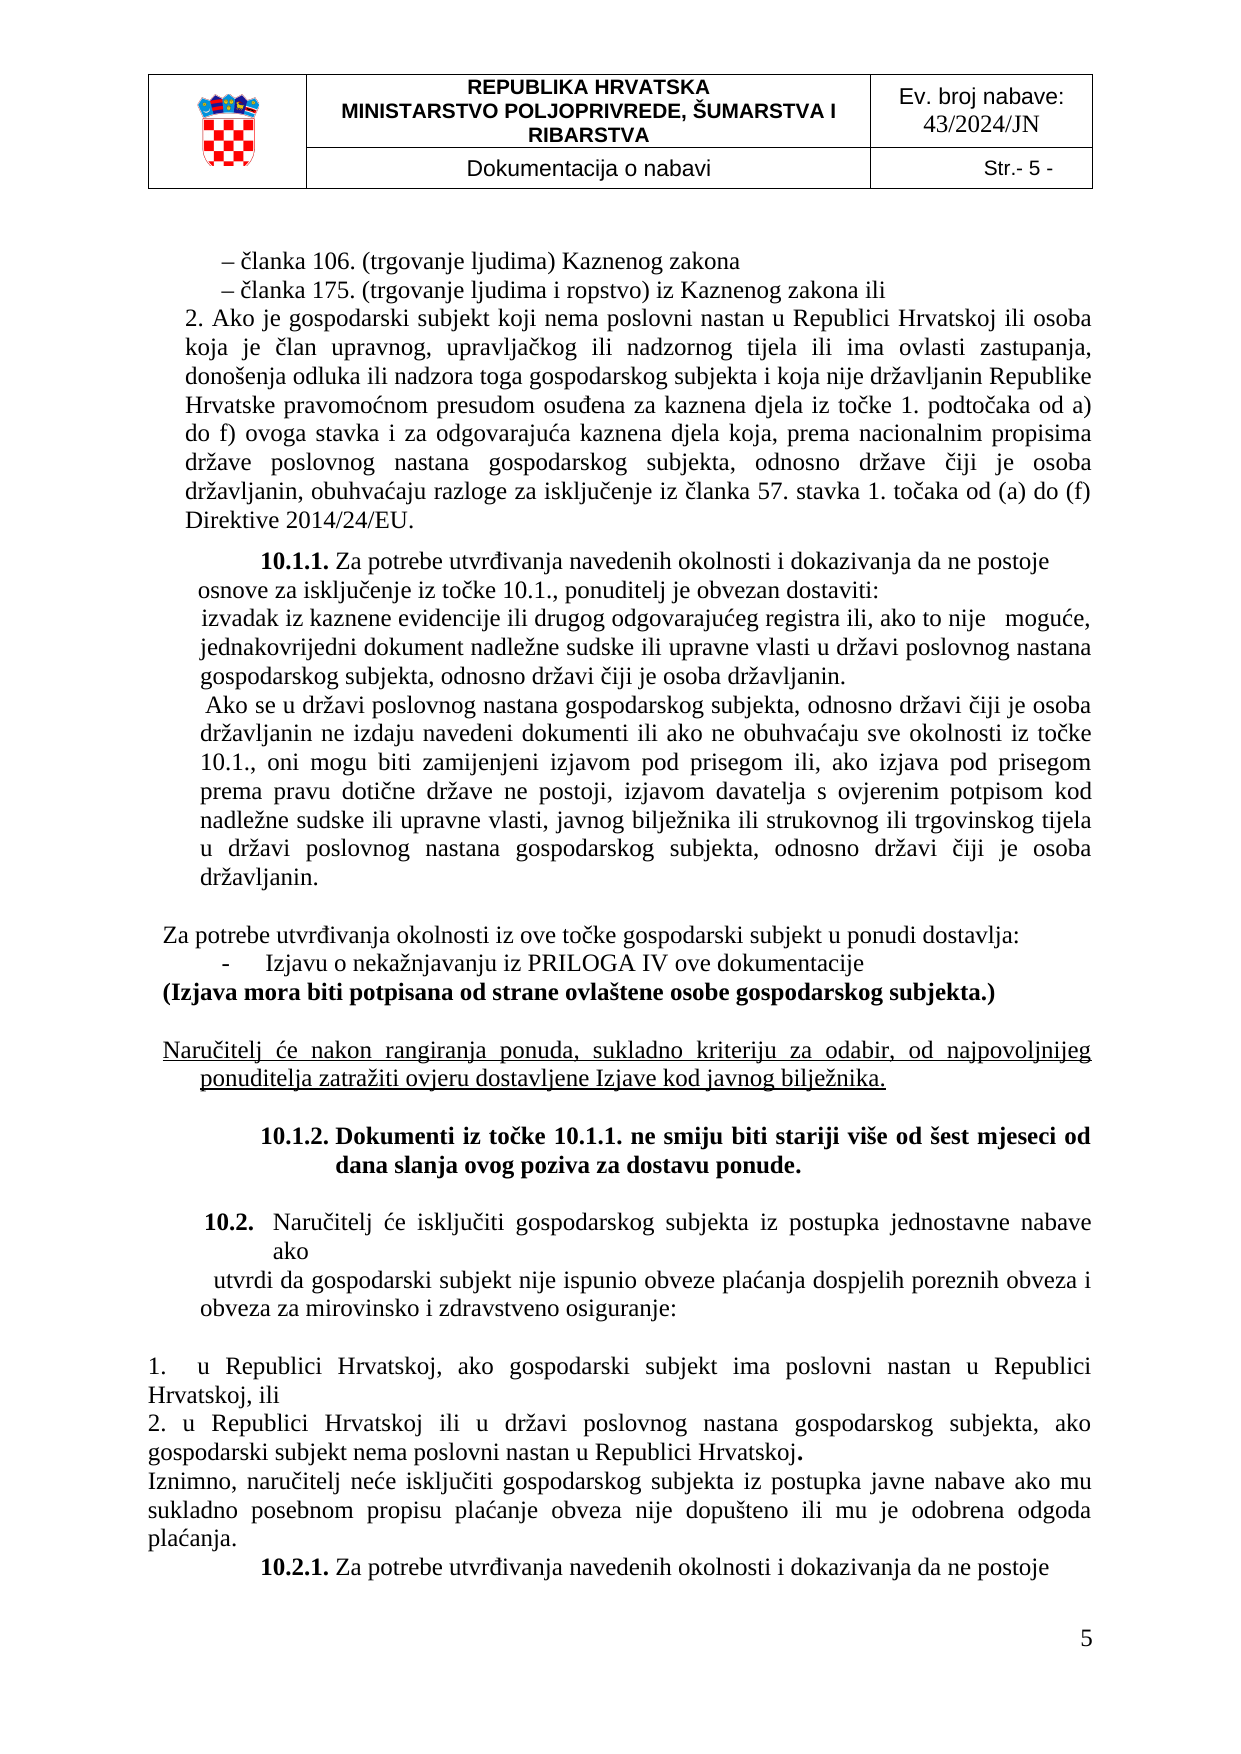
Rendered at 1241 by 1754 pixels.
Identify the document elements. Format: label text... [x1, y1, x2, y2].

text 1. u Republici Hrvatskoj, ako gospodarski subjekt ima poslovni nastan u Republici Hrvatskoj, ili [148, 1351, 1092, 1408]
text – članka 175. (trgovanje ljudima i ropstvo) iz Kaznenog zakona ili [221, 275, 1092, 303]
text Za potrebe utvrđivanja okolnosti iz ove točke gospodarski subjekt u ponudi dostavlja: [162, 920, 1092, 948]
list Dokumenti iz točke 10.1.1. ne smiju biti stariji više od šest mjeseci od dana slanja ovog poziva za dostavu ponude. [260, 1121, 1092, 1178]
text (Izjava mora biti potpisana od strane ovlaštene osobe gospodarskog subjekta.) [162, 977, 1092, 1006]
text Naručitelj će nakon rangiranja ponuda, sukladno kriteriju za odabir, od najpovoljnijeg ponuditelja zatražiti ovjeru dostavljene Izjave kod javnog bilježnika. [162, 1061, 1092, 1092]
text 2. Ako je gospodarski subjekt koji nema poslovni nastan u Republici Hrvatskoj ili osoba koja je član upravnog, upravljačkog ili nadzornog tijela ili ima ovlasti zastupanja, donošenja odluka ili nadzora toga gospodarskog subjekta i koja nije državljanin Republike Hrvatske pravomoćnom presudom osuđena za kaznena djela iz točke 1. podtočaka od a) do f) ovoga stavka i za odgovarajuća kaznena djela koja, prema nacionalnim propisima države poslovnog nastana gospodarskog subjekta, odnosno države čiji je osoba državljanin, obuhvaćaju razloge za isključenje iz članka 57. stavka 1. točaka od (a) do (f) Direktive 2014/24/EU. [185, 303, 1092, 533]
text izvadak iz kaznene evidencije ili drugog odgovarajućeg registra ili, ako to nije moguće, jednakovrijedni dokument nadležne sudske ili upravne vlasti u državi poslovnog nastana gospodarskog subjekta, odnosno državi čiji je osoba državljanin. [162, 603, 1092, 690]
list Naručitelj će isključiti gospodarskog subjekta iz postupka jednostavne nabave ako [204, 1207, 1092, 1265]
text Naručitelj će nakon rangiranja ponuda, sukladno kriteriju za odabir, od najpovoljnijeg ponuditelja zatražiti ovjeru dostavljene Izjave kod javnog bilježnika. [162, 1035, 1092, 1060]
text Iznimno, naručitelj neće isključiti gospodarskog subjekta iz postupka javne nabave ako mu sukladno posebnom propisu plaćanje obveza nije dopušteno ili mu je odobrena odgoda plaćanja. [148, 1466, 1092, 1552]
text osnove za isključenje iz točke 10.1., ponuditelj je obvezan dostaviti: [148, 575, 1092, 603]
list Za potrebe utvrđivanja navedenih okolnosti i dokazivanja da ne postoje [260, 1552, 1092, 1581]
text 2. u Republici Hrvatskoj ili u državi poslovnog nastana gospodarskog subjekta, ako gospodarski subjekt nema poslovni nastan u Republici Hrvatskoj. [148, 1408, 1092, 1466]
list Za potrebe utvrđivanja navedenih okolnosti i dokazivanja da ne postoje [260, 546, 1092, 575]
text utvrdi da gospodarski subjekt nije ispunio obveze plaćanja dospjelih poreznih obveza i obveza za mirovinsko i zdravstveno osiguranje: [162, 1265, 1092, 1322]
picture [197, 94, 260, 166]
list Izjavu o nekažnjavanju iz PRILOGA IV ove dokumentacije [221, 948, 1092, 977]
text – članka 106. (trgovanje ljudima) Kaznenog zakona [148, 246, 1092, 275]
text Ako se u državi poslovnog nastana gospodarskog subjekta, odnosno državi čiji je osoba državljanin ne izdaju navedeni dokumenti ili ako ne obuhvaćaju sve okolnosti iz točke 10.1., oni mogu biti zamijenjeni izjavom pod prisegom ili, ako izjava pod prisegom prema pravu dotične države ne postoji, izjavom davatelja s ovjerenim potpisom kod nadležne sudske ili upravne vlasti, javnog bilježnika ili strukovnog ili trgovinskog tijela u državi poslovnog nastana gospodarskog subjekta, odnosno državi čiji je osoba državljanin. [162, 690, 1092, 891]
